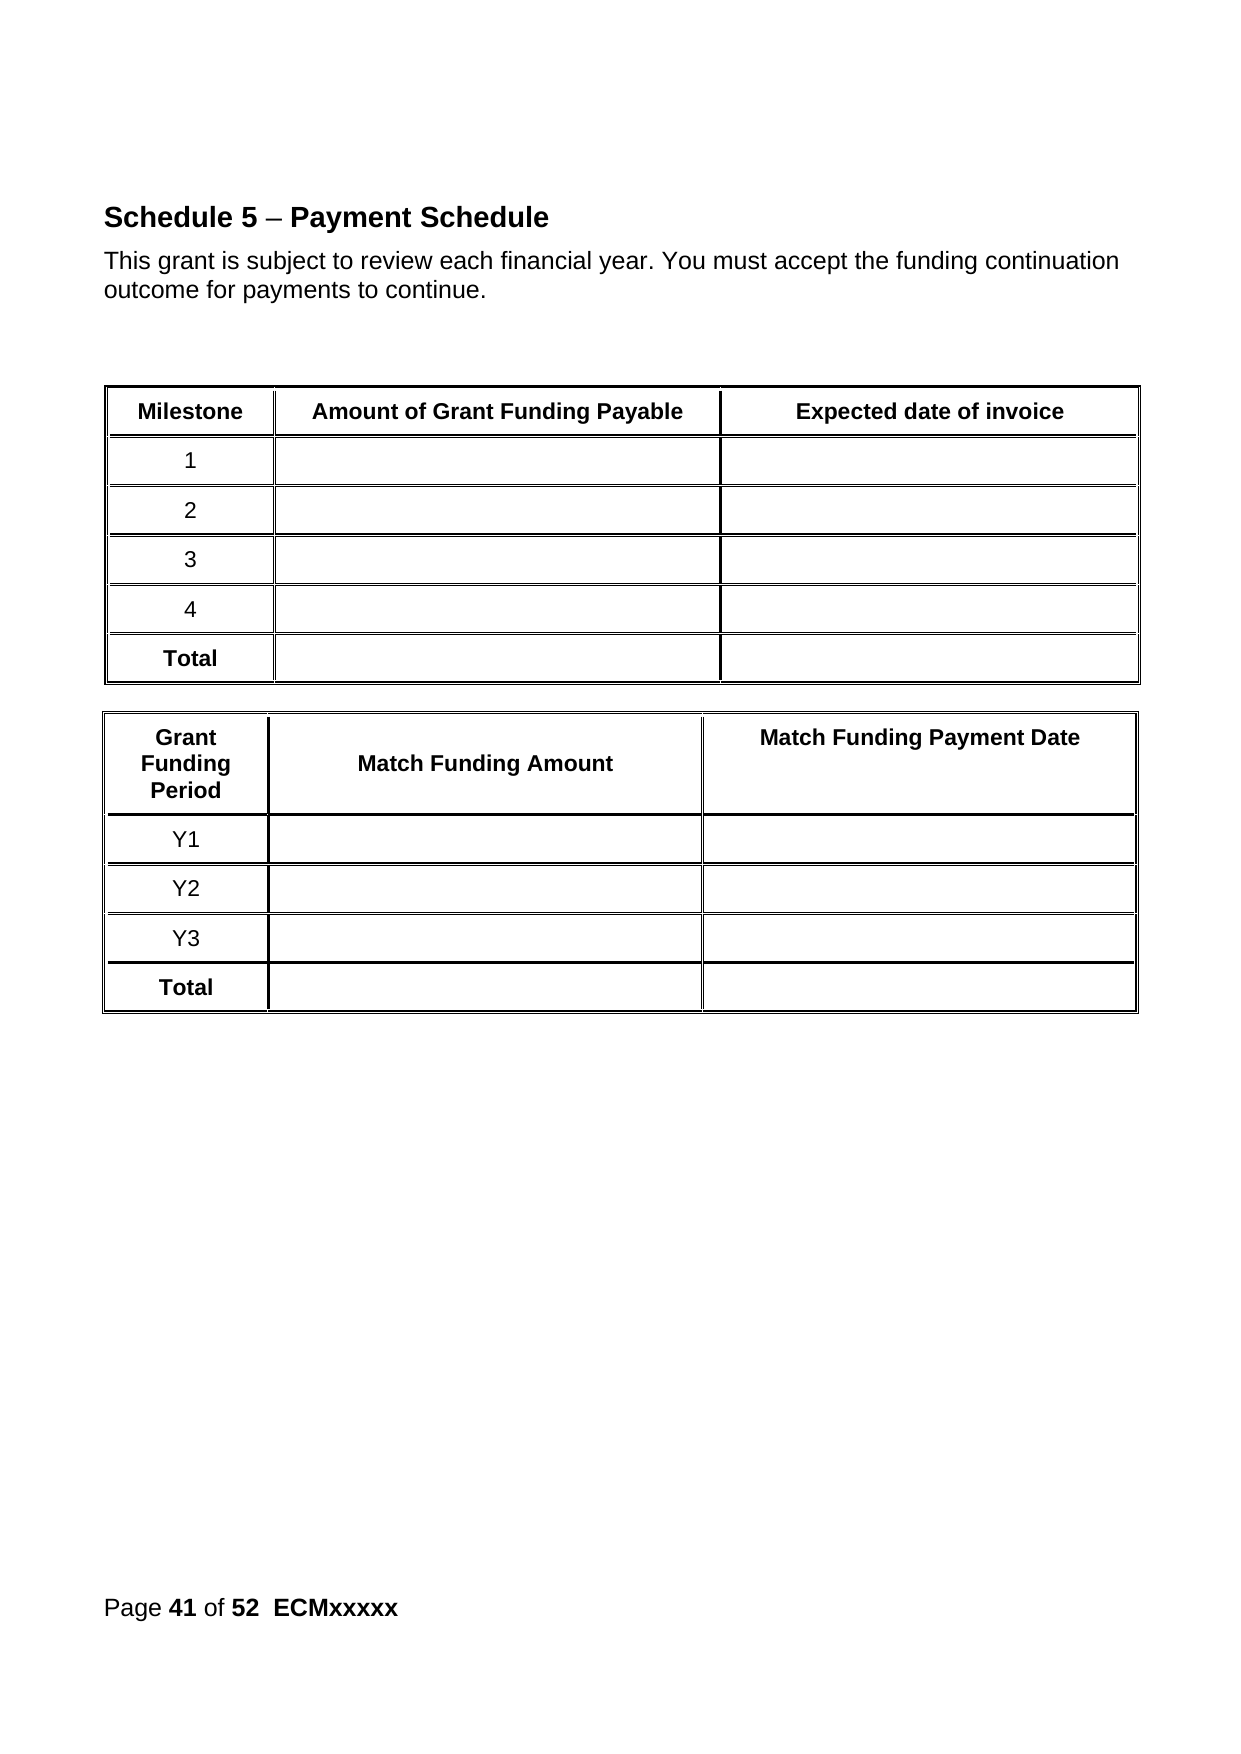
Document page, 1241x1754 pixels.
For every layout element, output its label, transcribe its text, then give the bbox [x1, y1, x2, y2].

table_cell [722, 533, 1138, 582]
table_cell 2 [106, 484, 274, 533]
table_header Match Funding Amount [268, 714, 703, 813]
table_cell [703, 912, 1137, 961]
text This grant is subject to review each financial year. You must accept the funding continuation outcome for payments to continue. [103, 246, 1137, 303]
table_cell [276, 537, 719, 582]
text Schedule 5 – Payment Schedule [103, 200, 1137, 233]
table_header Milestone [108, 388, 274, 434]
table_cell Y3 [104, 912, 268, 961]
table_cell Total [105, 961, 268, 1010]
table_cell Y2 [105, 862, 267, 912]
table_cell [270, 866, 701, 912]
table_header Amount of Grant Funding Payable [275, 388, 720, 434]
table_cell [722, 583, 1138, 632]
table_cell Y1 [104, 813, 267, 862]
table_cell [704, 862, 1136, 912]
table_header Match Funding Payment Date [703, 714, 1135, 813]
table_cell [720, 632, 1139, 681]
table_cell [276, 438, 719, 484]
table_header Expected date of invoice [720, 388, 1138, 434]
table_cell [270, 816, 701, 862]
table_cell [276, 487, 719, 533]
table_cell [270, 915, 701, 961]
table_cell 4 [108, 583, 273, 632]
table_cell [722, 434, 1138, 484]
table_cell [720, 484, 1139, 533]
table_cell [275, 635, 720, 681]
table_cell 1 [108, 434, 273, 484]
table_cell 3 [108, 533, 273, 582]
table_cell Total [106, 632, 274, 681]
table_cell [276, 586, 719, 632]
table_header Grant Funding Period [104, 712, 268, 813]
table_cell [703, 961, 1135, 1010]
table_cell [268, 964, 703, 1010]
table_cell [704, 813, 1137, 862]
